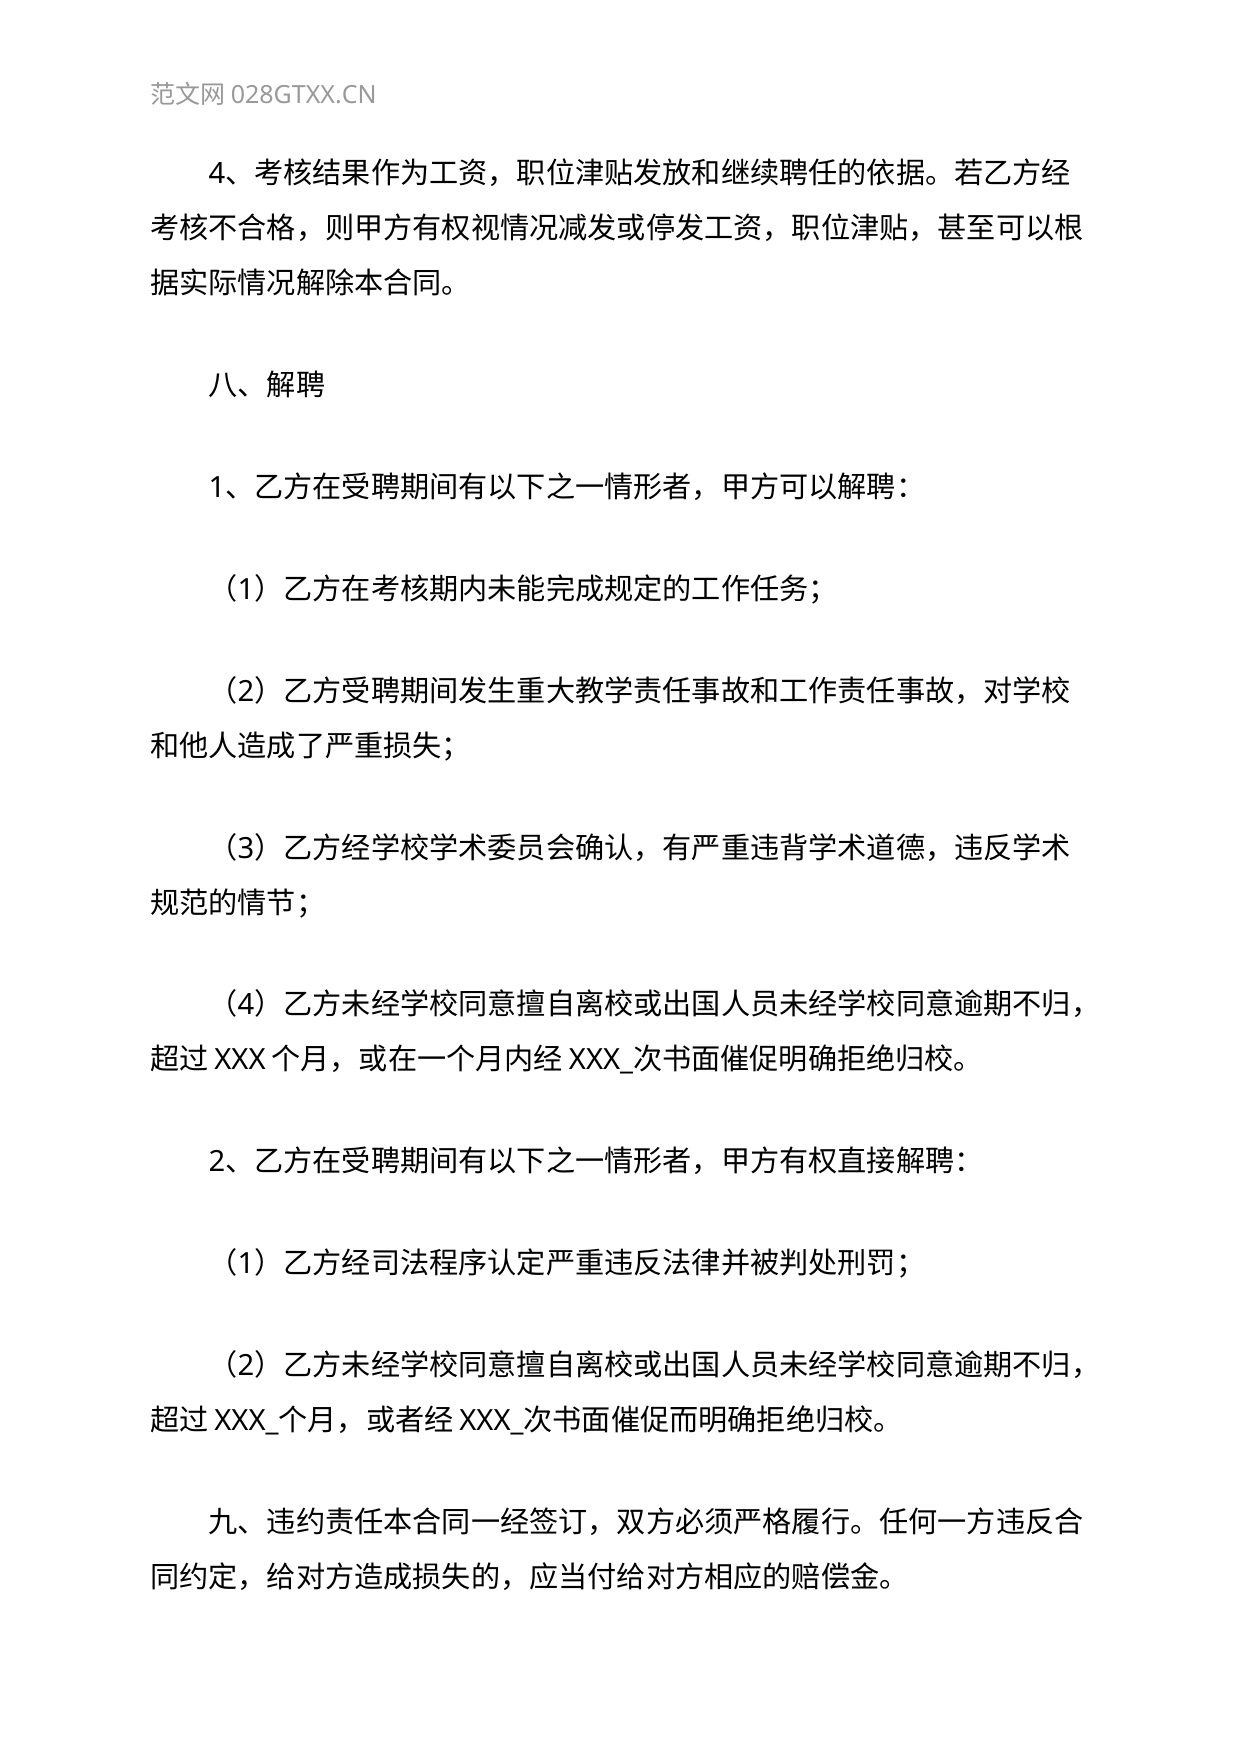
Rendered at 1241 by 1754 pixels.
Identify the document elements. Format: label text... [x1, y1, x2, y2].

text 八、解聘 [150, 362, 1090, 404]
text （4）乙方未经学校同意擅自离校或出国人员未经学校同意逾期不归，超过XXX个月，或在一个月内经XXX_次书面催促明确拒绝归校。 [150, 981, 1090, 1078]
text （2）乙方受聘期间发生重大教学责任事故和工作责任事故，对学校和他人造成了严重损失； [150, 667, 1090, 765]
text （2）乙方未经学校同意擅自离校或出国人员未经学校同意逾期不归，超过XXX_个月，或者经XXX_次书面催促而明确拒绝归校。 [150, 1342, 1090, 1439]
text 九、违约责任本合同一经签订，双方必须严格履行。任何一方违反合同约定，给对方造成损失的，应当付给对方相应的赔偿金。 [150, 1499, 1090, 1596]
text （1）乙方在考核期内未能完成规定的工作任务； [150, 565, 1090, 608]
text （1）乙方经司法程序认定严重违反法律并被判处刑罚； [150, 1240, 1090, 1282]
text 4、考核结果作为工资，职位津贴发放和继续聘任的依据。若乙方经考核不合格，则甲方有权视情况减发或停发工资，职位津贴，甚至可以根据实际情况解除本合同。 [150, 150, 1090, 302]
text （3）乙方经学校学术委员会确认，有严重违背学术道德，违反学术规范的情节； [150, 824, 1090, 921]
text 1、乙方在受聘期间有以下之一情形者，甲方可以解聘： [150, 463, 1090, 506]
text 2、乙方在受聘期间有以下之一情形者，甲方有权直接解聘： [150, 1138, 1090, 1180]
